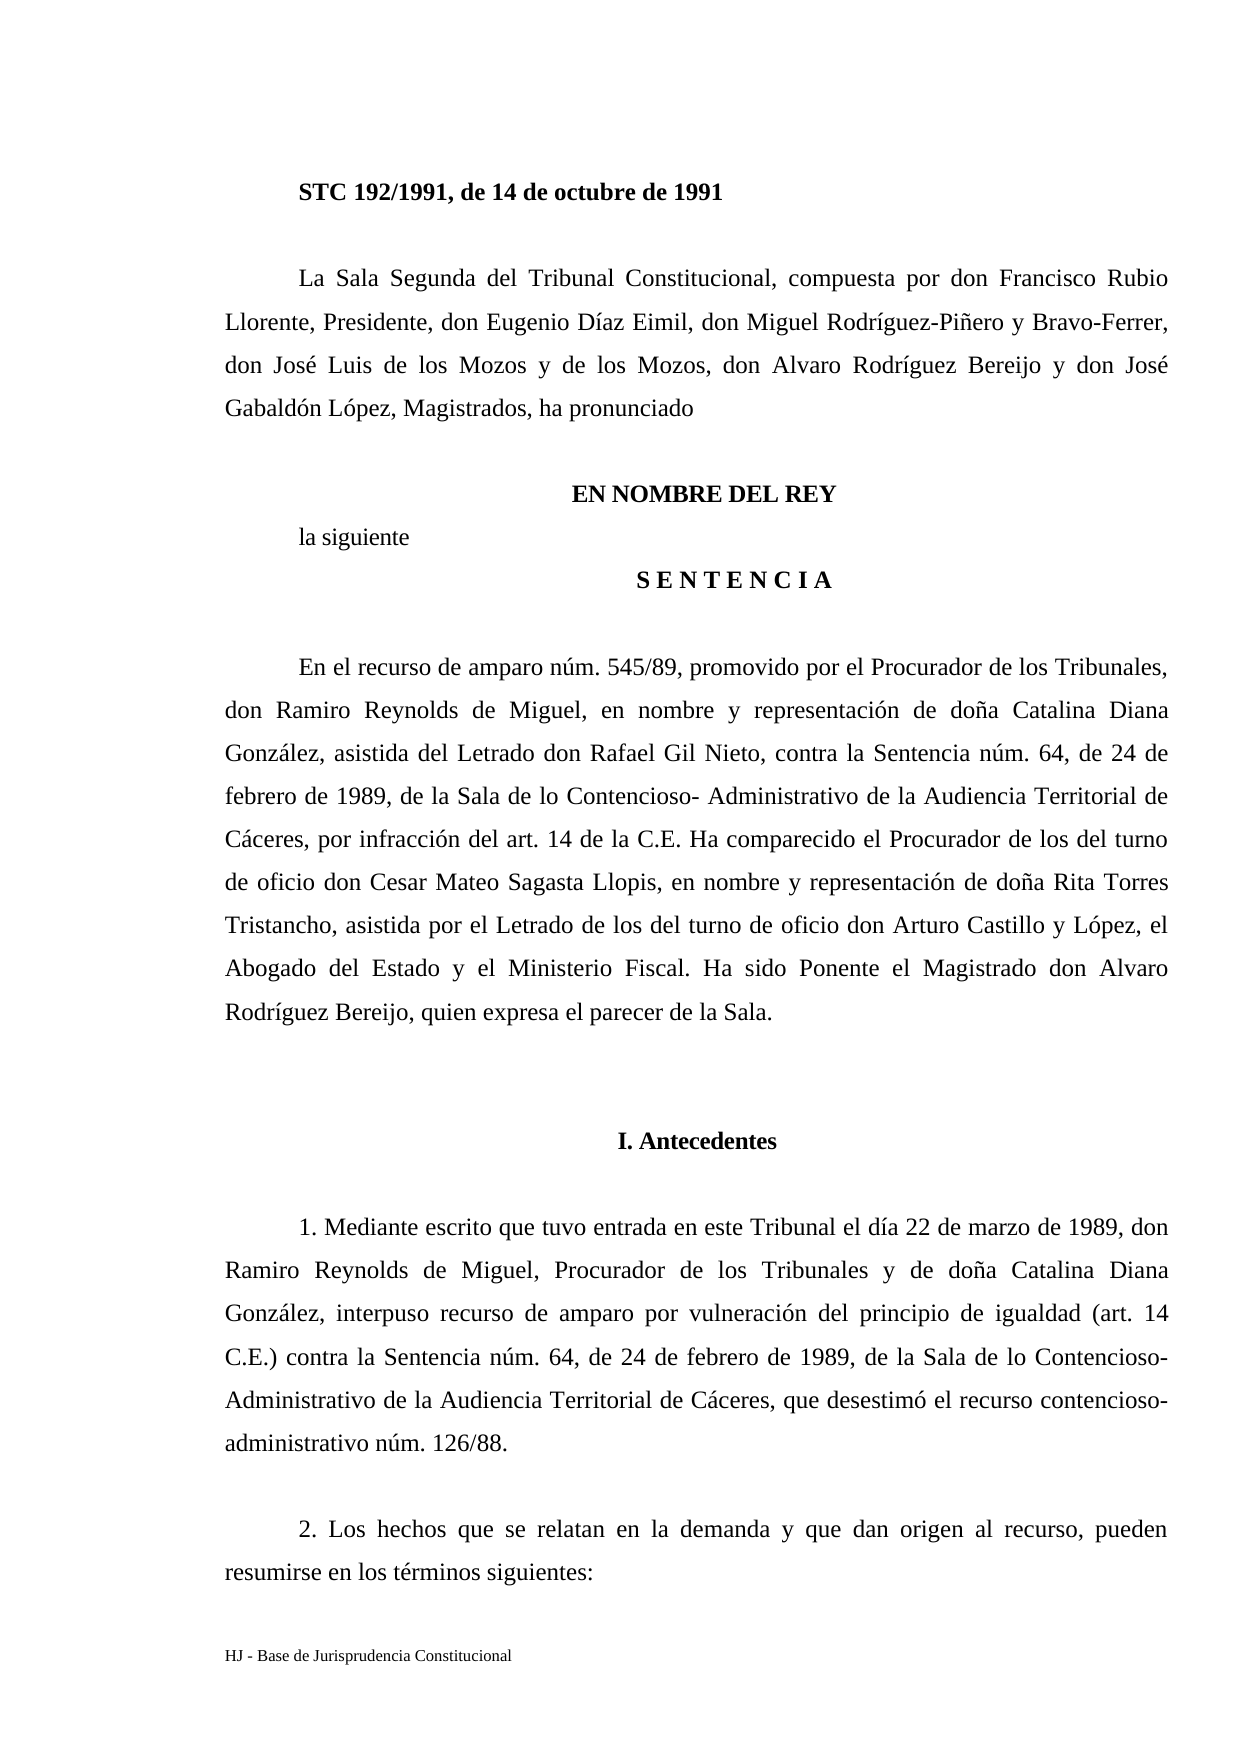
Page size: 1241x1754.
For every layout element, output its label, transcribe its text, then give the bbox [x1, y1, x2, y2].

text 2. Los hechos que se relatan en la demanda y que dan origen al recurso, pueden resumirse en los términos siguientes: [224, 1514, 1169, 1586]
text La Sala Segunda del Tribunal Constitucional, compuesta por don Francisco Rubio Llorente, Presidente, don Eugenio Díaz Eimil, don Miguel Rodríguez-Piñero y Bravo-Ferrer, don José Luis de los Mozos y de los Mozos, don Alvaro Rodríguez Bereijo y don José Gabaldón López, Magistrados, ha pronunciado [224, 263, 1169, 422]
text En el recurso de amparo núm. 545/89, promovido por el Procurador de los Tribunales, don Ramiro Reynolds de Miguel, en nombre y representación de doña Catalina Diana González, asistida del Letrado don Rafael Gil Nieto, contra la Sentencia núm. 64, de 24 de febrero de 1989, de la Sala de lo Contencioso- Administrativo de la Audiencia Territorial de Cáceres, por infracción del art. 14 de la C.E. Ha comparecido el Procurador de los del turno de oficio don Cesar Mateo Sagasta Llopis, en nombre y representación de doña Rita Torres Tristancho, asistida por el Letrado de los del turno de oficio don Arturo Castillo y López, el Abogado del Estado y el Ministerio Fiscal. Ha sido Ponente el Magistrado don Alvaro Rodríguez Bereijo, quien expresa el parecer de la Sala. [224, 652, 1169, 1025]
text STC 192/1991, de 14 de octubre de 1991 [224, 177, 1169, 206]
text la siguiente [224, 522, 1110, 551]
text S E N T E N C I A [224, 565, 1169, 594]
text I. Antecedentes [224, 1126, 1169, 1155]
text 1. Mediante escrito que tuvo entrada en este Tribunal el día 22 de marzo de 1989, don Ramiro Reynolds de Miguel, Procurador de los Tribunales y de doña Catalina Diana González, interpuso recurso de amparo por vulneración del principio de igualdad (art. 14 C.E.) contra la Sentencia núm. 64, de 24 de febrero de 1989, de la Sala de lo Contencioso-Administrativo de la Audiencia Territorial de Cáceres, que desestimó el recurso contencioso-administrativo núm. 126/88. [224, 1212, 1169, 1457]
text EN NOMBRE DEL REY [224, 479, 1110, 508]
